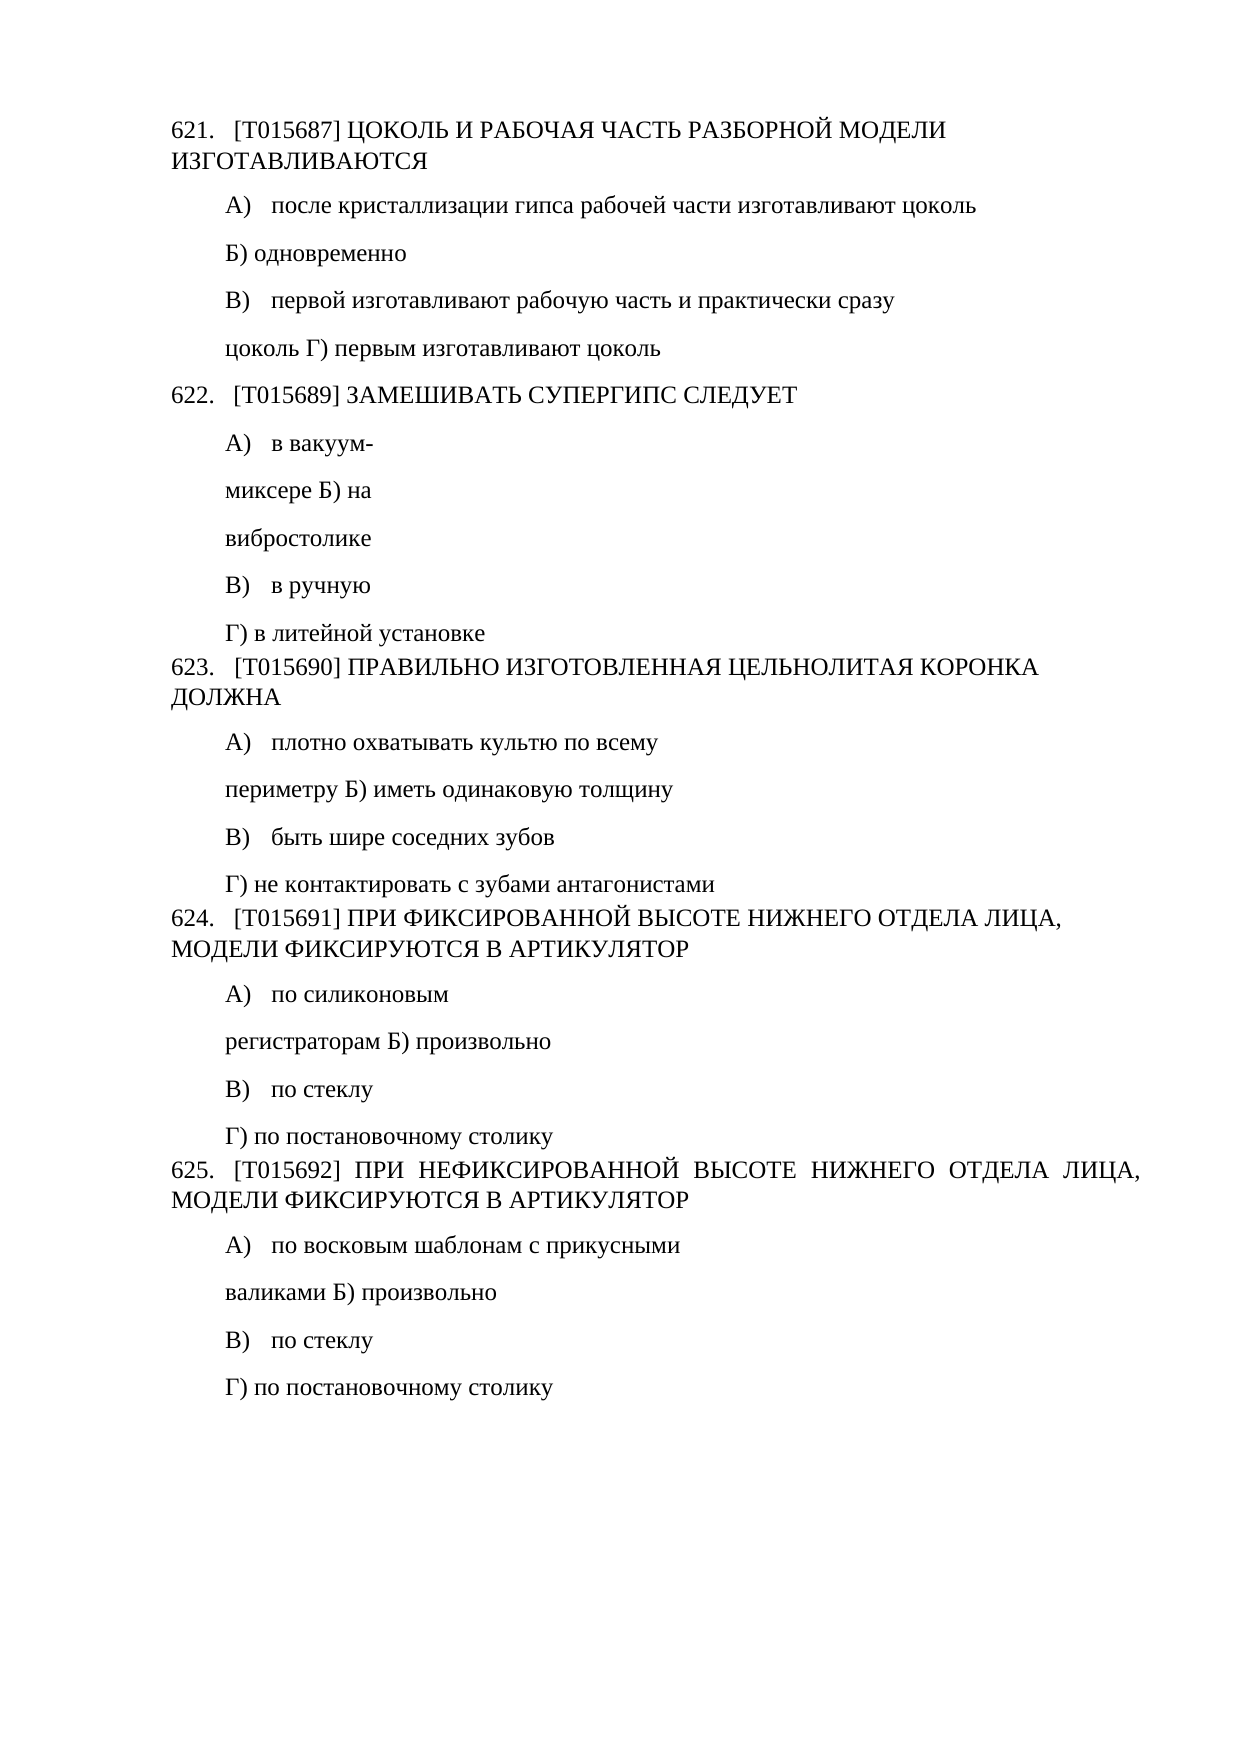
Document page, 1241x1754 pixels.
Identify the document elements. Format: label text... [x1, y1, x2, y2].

list по стеклу [225, 1310, 1141, 1358]
list по стеклу [225, 1059, 1141, 1107]
list первой изготавливают рабочую часть и практически сразу цоколь Г) первым изготавливают цоколь [225, 271, 962, 366]
text Г) в литейной установке [225, 603, 1141, 651]
list в ручную [225, 556, 1141, 603]
list [T015689] ЗАМЕШИВАТЬ СУПЕРГИПС СЛЕДУЕТ [171, 366, 1141, 413]
text Г) по постановочному столику [225, 1358, 1141, 1405]
text Г) не контактировать с зубами антагонистами [225, 854, 1141, 902]
list [T015687] ЦОКОЛЬ И РАБОЧАЯ ЧАСТЬ РАЗБОРНОЙ МОДЕЛИ ИЗГОТАВЛИВАЮТСЯ [171, 114, 983, 176]
list [T015692] ПРИ НЕФИКСИРОВАННОЙ ВЫСОТЕ НИЖНЕГО ОТДЕЛА ЛИЦА, МОДЕЛИ ФИКСИРУЮТСЯ В АРТИКУЛЯТОР [171, 1154, 1141, 1215]
list по восковым шаблонам с прикусными валиками Б) произвольно [225, 1215, 774, 1310]
list [T015691] ПРИ ФИКСИРОВАННОЙ ВЫСОТЕ НИЖНЕГО ОТДЕЛА ЛИЦА, МОДЕЛИ ФИКСИРУЮТСЯ В АРТИКУЛЯТОР [171, 902, 1141, 964]
list быть шире соседних зубов [225, 807, 1141, 854]
list плотно охватывать культю по всему периметру Б) иметь одинаковую толщину [225, 712, 764, 807]
text Г) по постановочному столику [225, 1107, 1141, 1154]
list по силиконовым регистраторам Б) произвольно [225, 964, 597, 1059]
list после кристаллизации гипса рабочей части изготавливают цоколь Б) одновременно [225, 176, 983, 271]
list в вакуум-миксере Б) на вибростолике [225, 413, 445, 556]
list [T015690] ПРАВИЛЬНО ИЗГОТОВЛЕННАЯ ЦЕЛЬНОЛИТАЯ КОРОНКА ДОЛЖНА [171, 651, 1141, 712]
